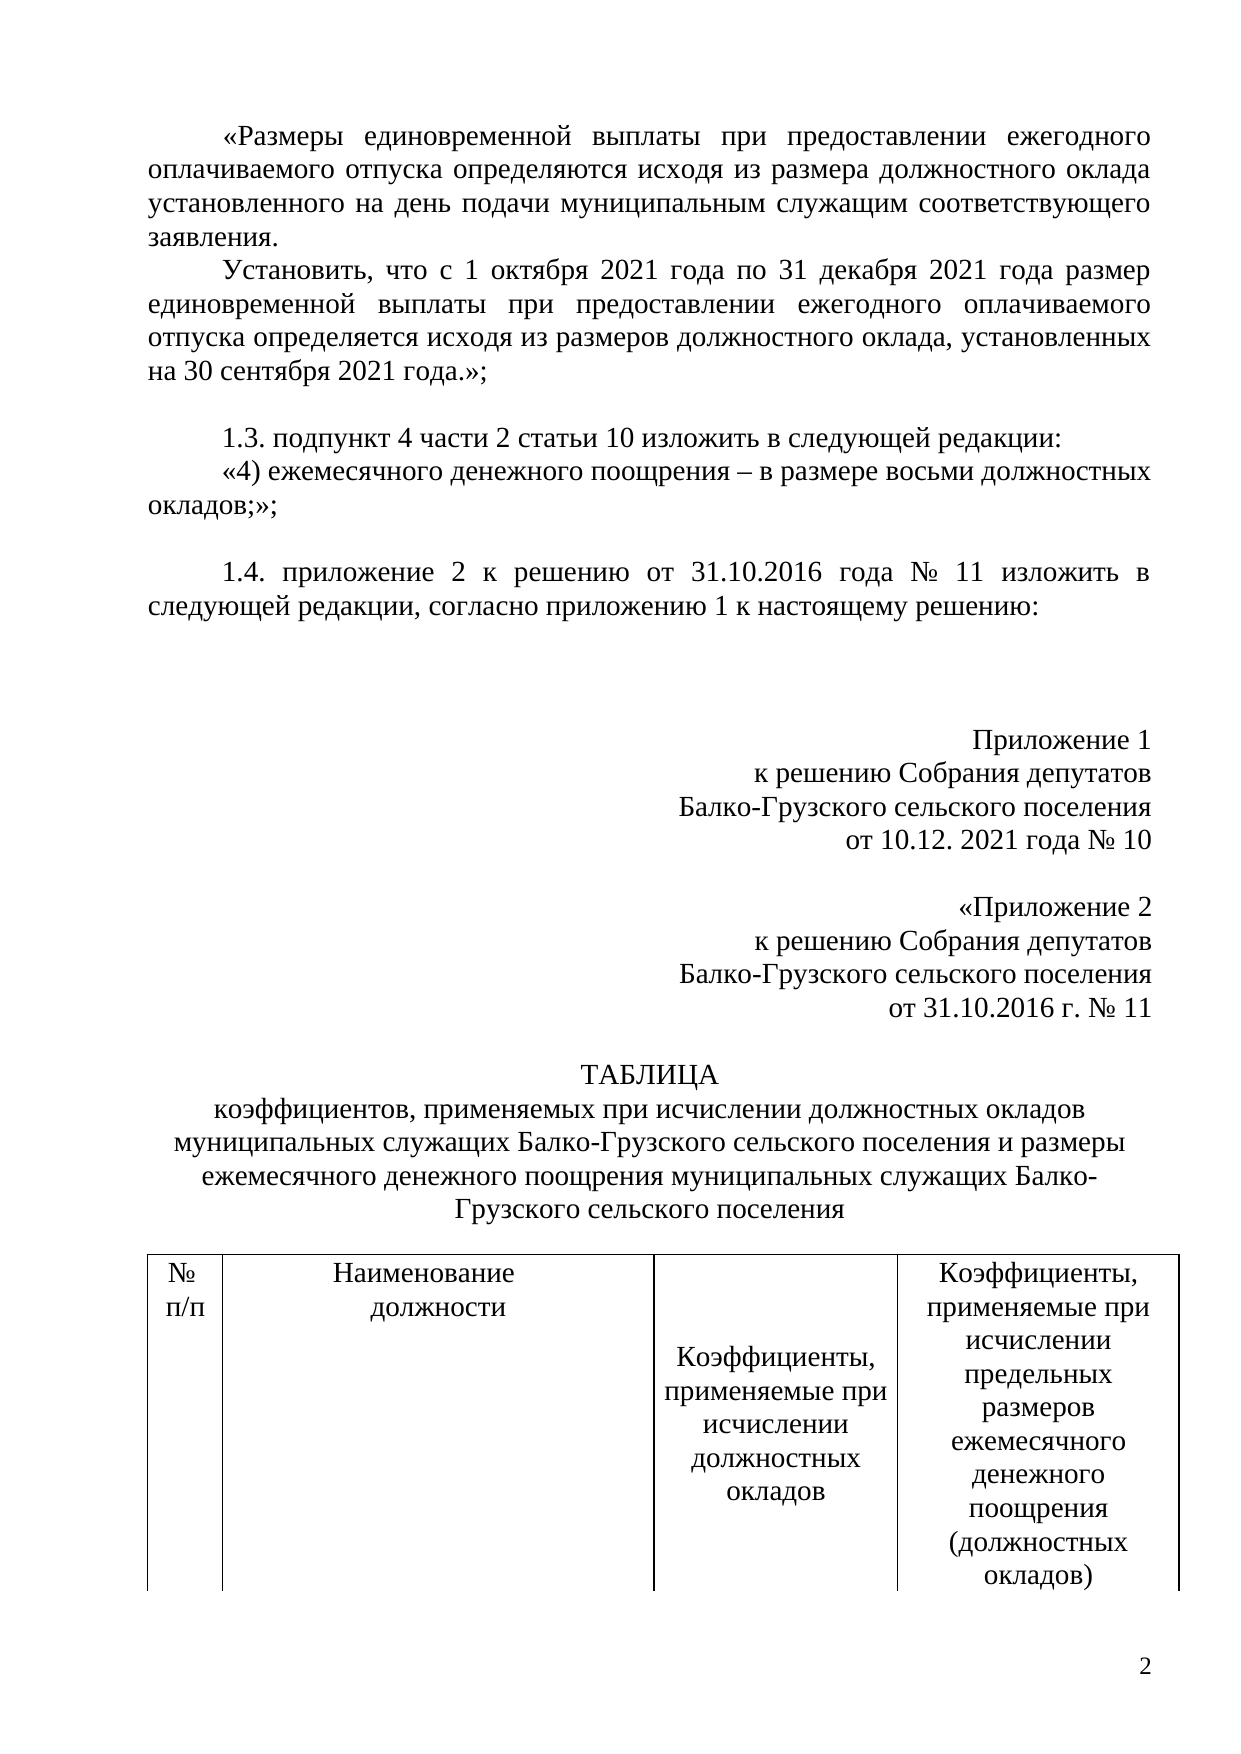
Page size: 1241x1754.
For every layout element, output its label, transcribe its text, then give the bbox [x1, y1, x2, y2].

table_header Коэффициенты, применяемые при исчислении предельных размеров ежемесячного денежного поощрения (должностных окладов) [898, 1255, 1178, 1591]
text Балко-Грузского сельского поселения [148, 789, 1152, 822]
text к решению Собрания депутатов [635, 923, 1152, 957]
table_header Коэффициенты, применяемые при исчислении должностных окладов [655, 1255, 897, 1591]
text Балко-Грузского сельского поселения [635, 957, 1152, 990]
text «Приложение 2 [654, 889, 1152, 923]
title 1.3. подпункт 4 части 2 статьи 10 изложить в следующей редакции: [148, 420, 1152, 453]
text «Размеры единовременной выплаты при предоставлении ежегодного оплачиваемого отпуска определяются исходя из размера должностного оклада установленного на день подачи муниципальным служащим соответствующего заявления. [148, 118, 1152, 252]
text коэффициентов, применяемых при исчислении должностных окладов муниципальных служащих Балко-Грузского сельского поселения и размеры ежемесячного денежного поощрения муниципальных служащих Балко-Грузского сельского поселения [148, 1091, 1152, 1225]
title «4) ежемесячного денежного поощрения – в размере восьми должностных окладов;»; [148, 453, 1152, 521]
title 1.4. приложение 2 к решению от 31.10.2016 года № 11 изложить в следующей редакции, согласно приложению 1 к настоящему решению: [148, 554, 1152, 621]
text от 31.10.2016 г. № 11 [635, 990, 1152, 1024]
title Установить, что с 1 октября 2021 года по 31 декабря 2021 года размер единовременной выплаты при предоставлении ежегодного оплачиваемого отпуска определяется исходя из размеров должностного оклада, установленных на 30 сентября 2021 года.»; [148, 252, 1152, 386]
table_header Наименование должности [223, 1255, 653, 1591]
text к решению Собрания депутатов [148, 755, 1152, 789]
text Приложение 1 [148, 722, 1152, 755]
text ТАБЛИЦА [148, 1057, 1152, 1091]
table_header № п/п [148, 1255, 222, 1591]
text от 10.12. 2021 года № 10 [148, 822, 1152, 856]
